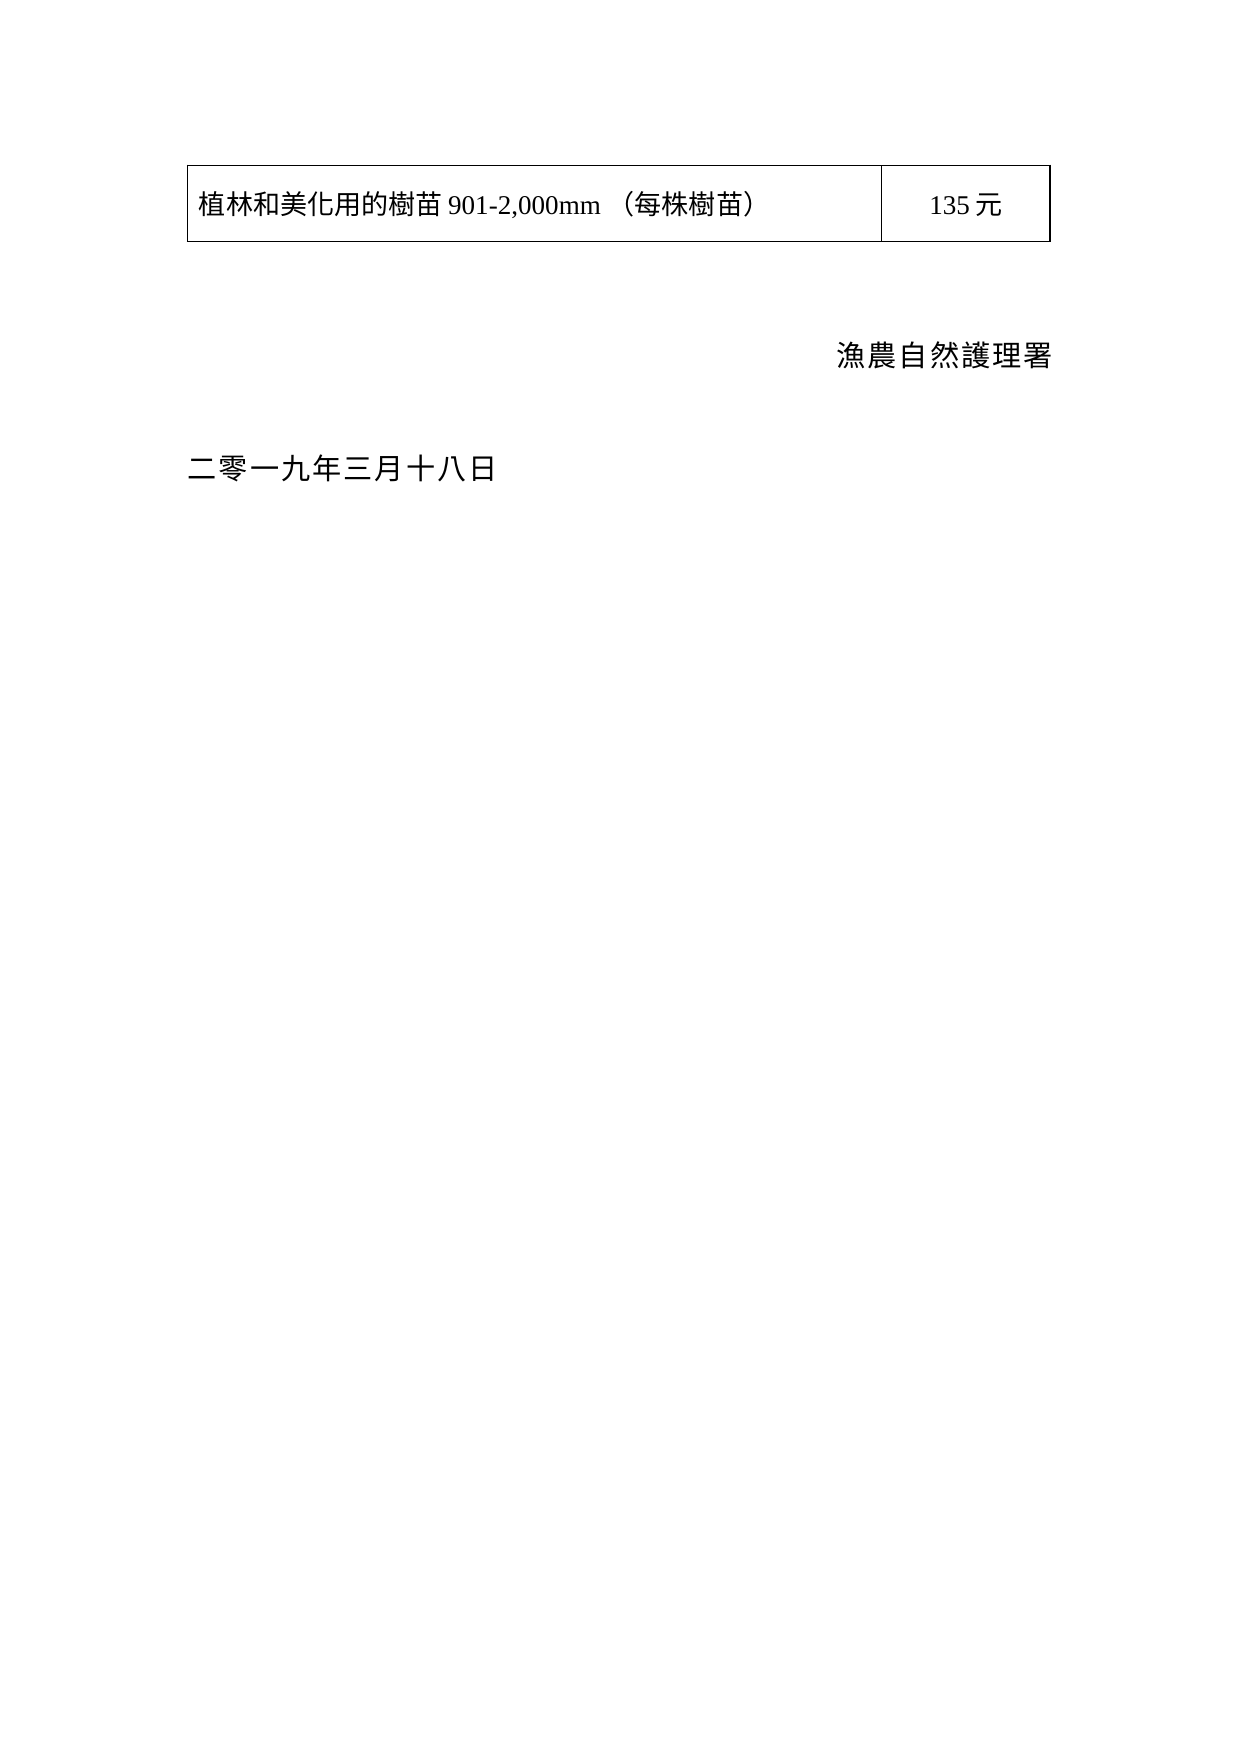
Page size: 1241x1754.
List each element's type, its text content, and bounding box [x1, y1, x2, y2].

table_cell 135元 [882, 166, 1049, 241]
text 二零一九年三月十八日 [187, 429, 1053, 504]
table_cell 植林和美化用的樹苗901-2,000mm （每株樹苗） [188, 166, 881, 241]
text 漁農自然護理署 [187, 317, 1053, 392]
